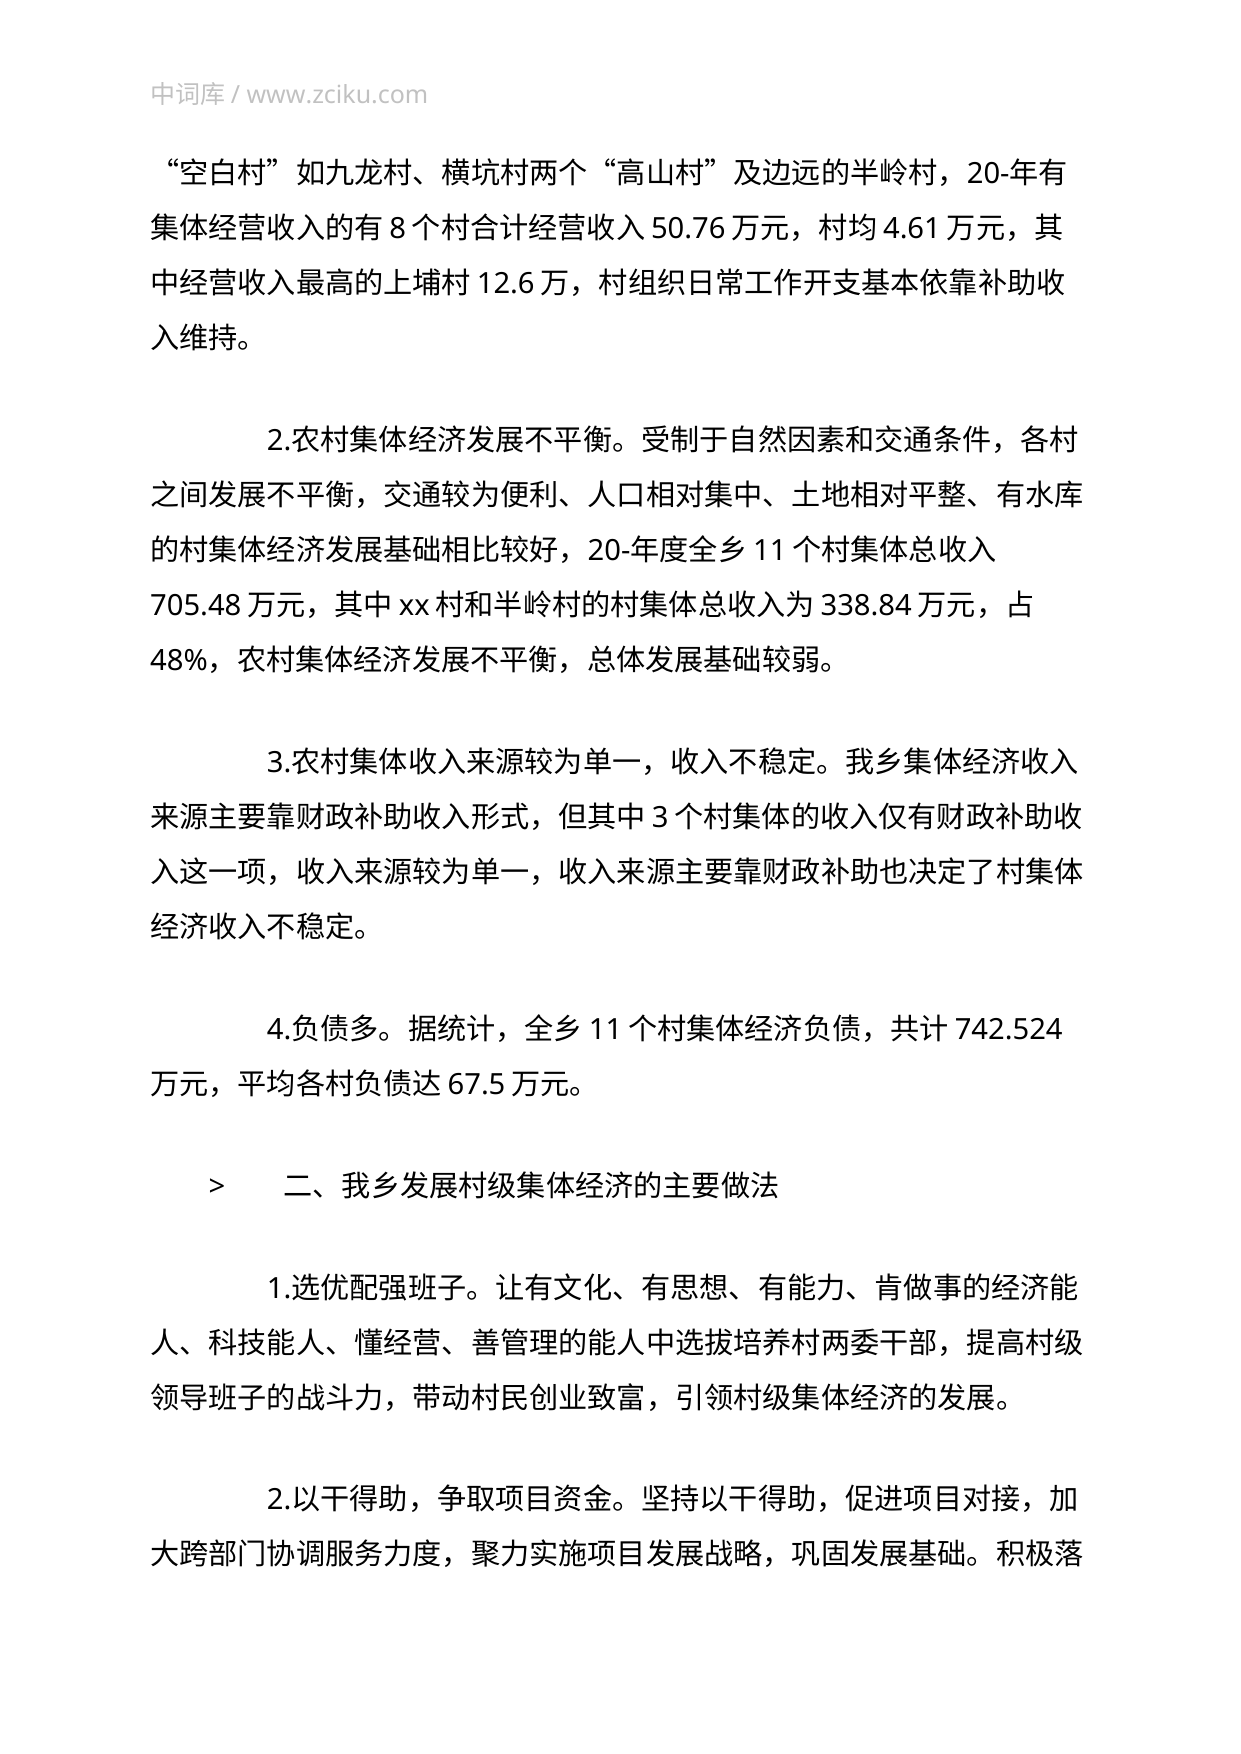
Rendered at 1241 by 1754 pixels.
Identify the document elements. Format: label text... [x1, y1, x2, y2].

text 4.负债多。据统计，全乡11个村集体经济负债，共计742.524万元，平均各村负债达67.5万元。 [150, 1005, 1090, 1103]
text 2.农村集体经济发展不平衡。受制于自然因素和交通条件，各村之间发展不平衡，交通较为便利、人口相对集中、土地相对平整、有水库的村集体经济发展基础相比较好，20-年度全乡11个村集体总收入705.48万元，其中xx村和半岭村的村集体总收入为338.84万元，占48%，农村集体经济发展不平衡，总体发展基础较弱。 [150, 417, 1090, 679]
text > 二、我乡发展村级集体经济的主要做法 [150, 1162, 1090, 1205]
text 1.选优配强班子。让有文化、有思想、有能力、肯做事的经济能人、科技能人、懂经营、善管理的能人中选拔培养村两委干部，提高村级领导班子的战斗力，带动村民创业致富，引领村级集体经济的发展。 [150, 1264, 1090, 1416]
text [150, 1476, 1090, 1573]
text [150, 150, 1090, 357]
text 3.农村集体收入来源较为单一，收入不稳定。我乡集体经济收入来源主要靠财政补助收入形式，但其中3个村集体的收入仅有财政补助收入这一项，收入来源较为单一，收入来源主要靠财政补助也决定了村集体经济收入不稳定。 [150, 739, 1090, 946]
